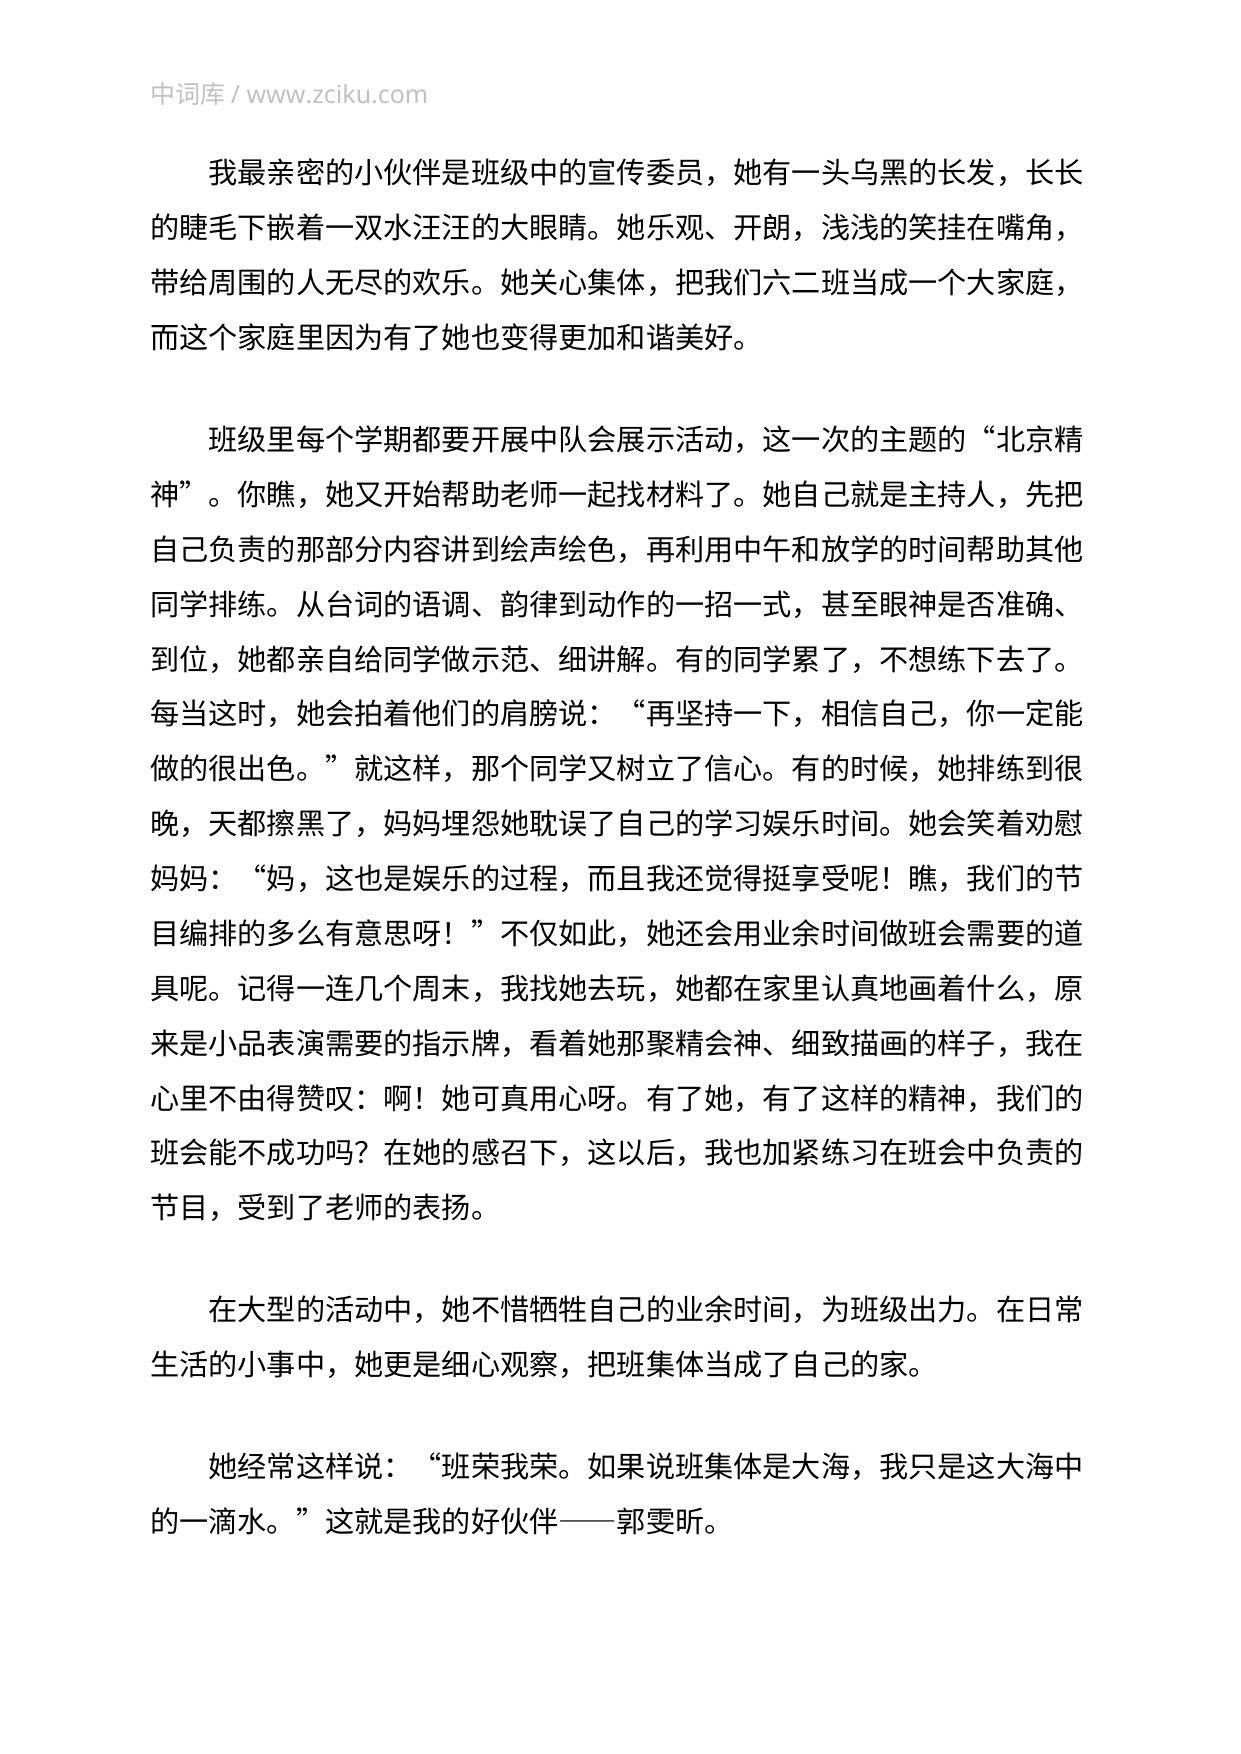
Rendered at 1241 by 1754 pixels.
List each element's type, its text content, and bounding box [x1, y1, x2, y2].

text 班级里每个学期都要开展中队会展示活动，这一次的主题的“北京精神”。你瞧，她又开始帮助老师一起找材料了。她自己就是主持人，先把自己负责的那部分内容讲到绘声绘色，再利用中午和放学的时间帮助其他同学排练。从台词的语调、韵律到动作的一招一式，甚至眼神是否准确、到位，她都亲自给同学做示范、细讲解。有的同学累了，不想练下去了。每当这时，她会拍着他们的肩膀说：“再坚持一下，相信自己，你一定能做的很出色。”就这样，那个同学又树立了信心。有的时候，她排练到很晚，天都擦黑了，妈妈埋怨她耽误了自己的学习娱乐时间。她会笑着劝慰妈妈：“妈，这也是娱乐的过程，而且我还觉得挺享受呢！瞧，我们的节目编排的多么有意思呀！”不仅如此，她还会用业余时间做班会需要的道具呢。记得一连几个周末，我找她去玩，她都在家里认真地画着什么，原来是小品表演需要的指示牌，看着她那聚精会神、细致描画的样子，我在心里不由得赞叹：啊！她可真用心呀。有了她，有了这样的精神，我们的班会能不成功吗？在她的感召下，这以后，我也加紧练习在班会中负责的节目，受到了老师的表扬。 [150, 416, 1090, 1227]
text 她经常这样说：“班荣我荣。如果说班集体是大海，我只是这大海中的一滴水。”这就是我的好伙伴——郭雯昕。 [150, 1443, 1090, 1541]
text 在大型的活动中，她不惜牺牲自己的业余时间，为班级出力。在日常生活的小事中，她更是细心观察，把班集体当成了自己的家。 [150, 1287, 1090, 1384]
text 我最亲密的小伙伴是班级中的宣传委员，她有一头乌黑的长发，长长的睫毛下嵌着一双水汪汪的大眼睛。她乐观、开朗，浅浅的笑挂在嘴角，带给周围的人无尽的欢乐。她关心集体，把我们六二班当成一个大家庭，而这个家庭里因为有了她也变得更加和谐美好。 [150, 150, 1090, 357]
